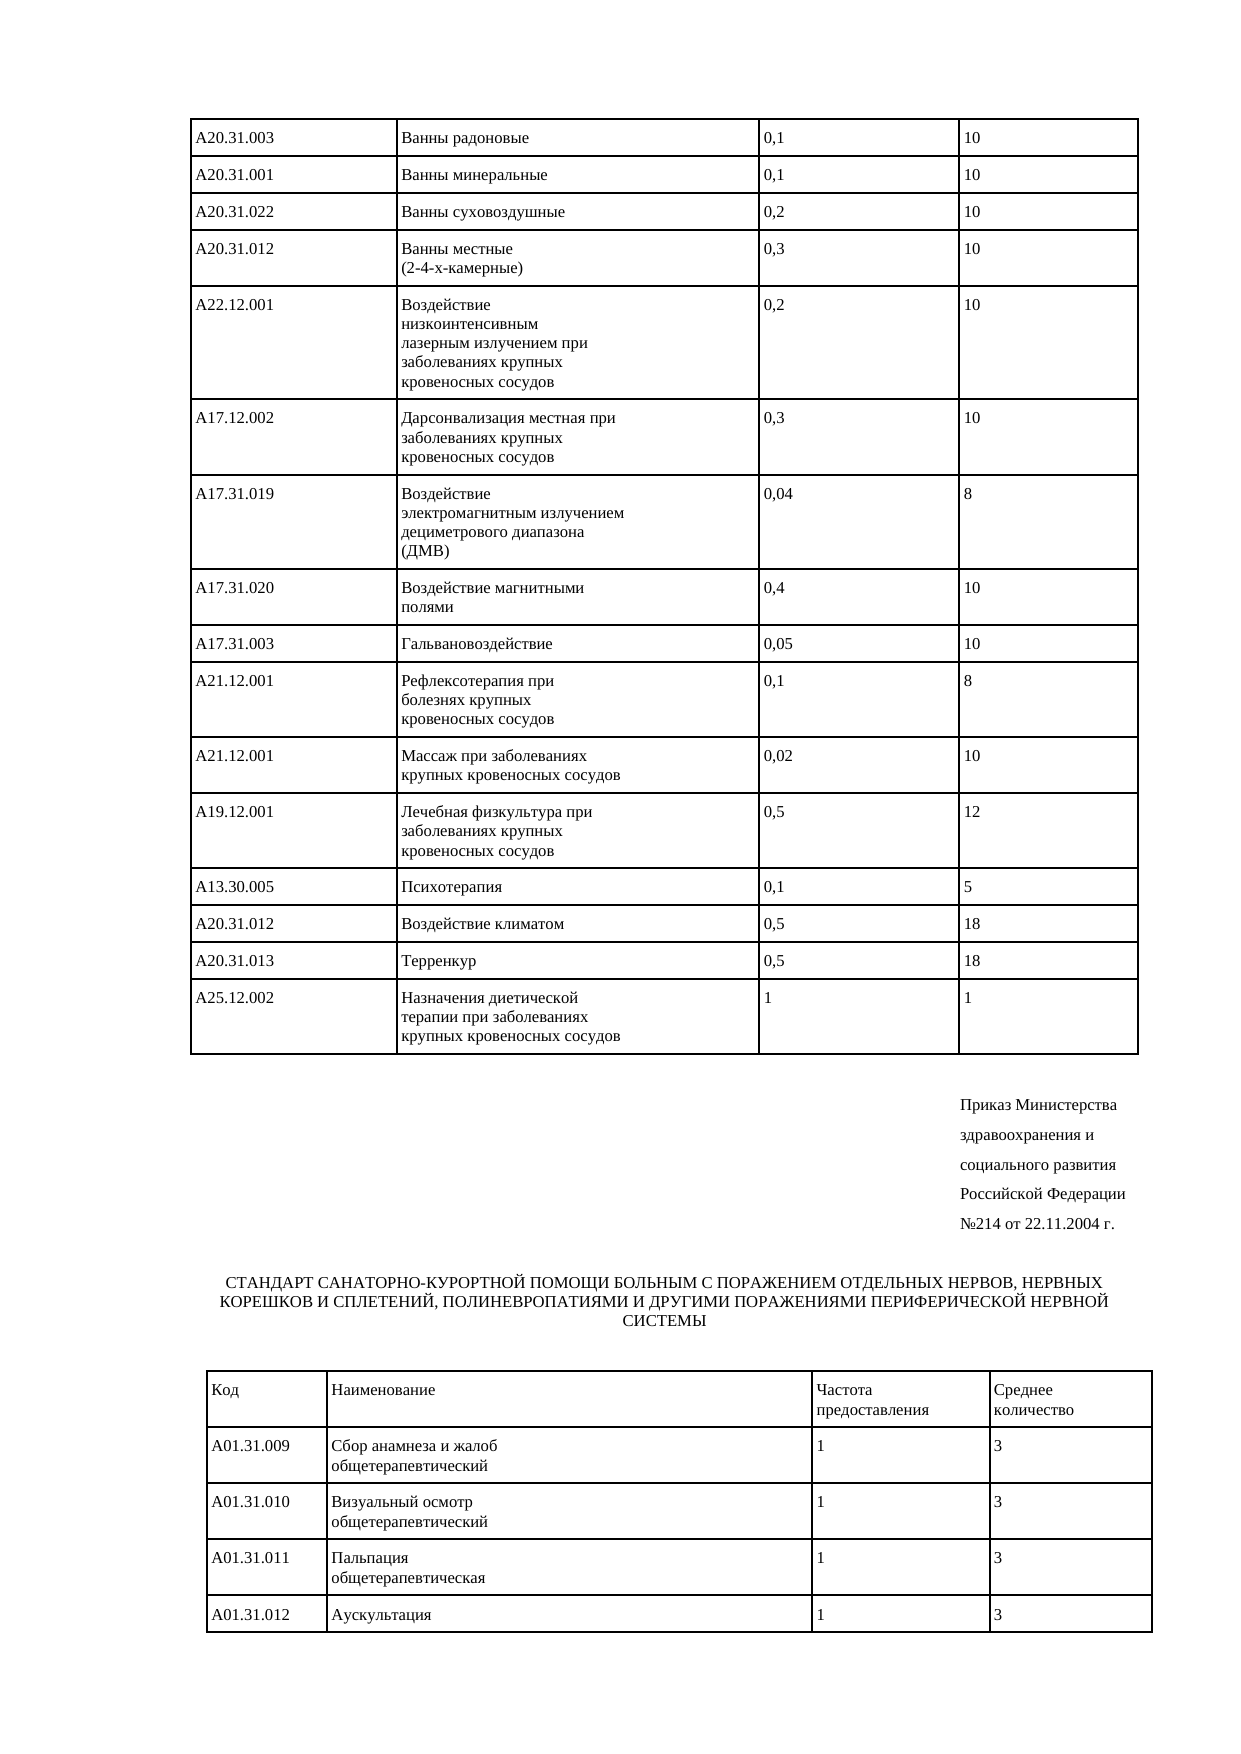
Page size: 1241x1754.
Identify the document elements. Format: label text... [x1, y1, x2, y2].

table_cell A22.12.001 [192, 287, 396, 398]
table_cell Ванны радоновые [398, 120, 758, 155]
table_header Среднее количество [991, 1372, 1151, 1426]
table_cell A20.31.003 [192, 120, 396, 155]
table_cell 12 [960, 794, 1137, 867]
table_cell 5 [960, 869, 1137, 904]
table_cell Воздействие климатом [398, 906, 758, 941]
table_cell 1 [813, 1540, 989, 1594]
table_cell Визуальный осмотр общетерапевтический [328, 1484, 811, 1538]
table_cell 0,3 [760, 400, 958, 473]
text Приказ Министерства [177, 1095, 1152, 1114]
table_cell A25.12.002 [192, 980, 396, 1053]
table_cell 0,5 [760, 794, 958, 867]
table_header Наименование [328, 1372, 811, 1426]
table_cell A17.31.003 [192, 626, 396, 661]
table_cell 3 [991, 1596, 1151, 1631]
table_cell A20.31.013 [192, 943, 396, 978]
table_cell A21.12.001 [192, 738, 396, 792]
table_cell 3 [991, 1484, 1151, 1538]
table_cell Назначения диетической терапии при заболеваниях крупных кровеносных сосудов [398, 980, 758, 1053]
text Российской Федерации [177, 1184, 1152, 1203]
table_cell 0,3 [760, 231, 958, 285]
table_cell 1 [813, 1428, 989, 1482]
table_cell Воздействие магнитными полями [398, 570, 758, 624]
table_cell А17.31.019 [192, 476, 396, 568]
table_cell Рефлексотерапия при болезнях крупных кровеносных сосудов [398, 663, 758, 736]
table_cell A17.12.002 [192, 400, 396, 473]
table_cell 1 [960, 980, 1137, 1053]
table_cell 1 [813, 1596, 989, 1631]
table_cell 18 [960, 906, 1137, 941]
table_cell 10 [960, 194, 1137, 229]
text №214 от 22.11.2004 г. [177, 1213, 1152, 1233]
table_cell 3 [991, 1540, 1151, 1594]
text социального развития [177, 1154, 1152, 1173]
table_cell Дарсонвализация местная при заболеваниях крупных кровеносных сосудов [398, 400, 758, 473]
table_cell A20.31.012 [192, 231, 396, 285]
table_cell 10 [960, 400, 1137, 473]
table_cell 0,1 [760, 157, 958, 192]
table_cell Психотерапия [398, 869, 758, 904]
table_cell 0,05 [760, 626, 958, 661]
table_cell 10 [960, 120, 1137, 155]
table_cell A20.31.012 [192, 906, 396, 941]
table_cell Терренкур [398, 943, 758, 978]
table_cell Лечебная физкультура при заболеваниях крупных кровеносных сосудов [398, 794, 758, 867]
table_cell Массаж при заболеваниях крупных кровеносных сосудов [398, 738, 758, 792]
text СТАНДАРТ САНАТОРНО-КУРОРТНОЙ ПОМОЩИ БОЛЬНЫМ С ПОРАЖЕНИЕМ ОТДЕЛЬНЫХ НЕРВОВ, НЕРВНЫХ КОРЕШКОВ И СПЛЕТЕНИЙ, ПОЛИНЕВРОПАТИЯМИ И ДРУГИМИ ПОРАЖЕНИЯМИ ПЕРИФЕРИЧЕСКОЙ НЕРВНОЙ СИСТЕМЫ [177, 1273, 1152, 1330]
table_cell 0,4 [760, 570, 958, 624]
table_cell 0,1 [760, 120, 958, 155]
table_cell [328, 1596, 811, 1631]
table_cell 10 [960, 738, 1137, 792]
table_cell 0,1 [760, 869, 958, 904]
table_cell Ванны местные (2-4-х-камерные) [398, 231, 758, 285]
table_cell 1 [813, 1484, 989, 1538]
table_cell A01.31.009 [208, 1428, 326, 1482]
table_cell 0,5 [760, 943, 958, 978]
table_cell 0,5 [760, 906, 958, 941]
table_cell A17.31.020 [192, 570, 396, 624]
table_cell 0,2 [760, 287, 958, 398]
table_cell 1 [760, 980, 958, 1053]
table_cell Ванны минеральные [398, 157, 758, 192]
table_cell 18 [960, 943, 1137, 978]
table_cell A13.30.005 [192, 869, 396, 904]
table_cell 0,02 [760, 738, 958, 792]
table_cell Гальвановоздействие [398, 626, 758, 661]
table_cell Ванны суховоздушные [398, 194, 758, 229]
table_cell 8 [960, 476, 1137, 568]
table_header Код [208, 1372, 326, 1426]
table_cell Воздействие электромагнитным излучением дециметрового диапазона (ДМВ) [398, 476, 758, 568]
table_cell 8 [960, 663, 1137, 736]
table_cell 10 [960, 231, 1137, 285]
table_cell A01.31.012 [208, 1596, 326, 1631]
table_cell 3 [991, 1428, 1151, 1482]
table_cell A20.31.022 [192, 194, 396, 229]
table_cell Воздействие низкоинтенсивным лазерным излучением при заболеваниях крупных кровеносных сосудов [398, 287, 758, 398]
table_cell 0,1 [760, 663, 958, 736]
table_cell A01.31.011 [208, 1540, 326, 1594]
table_cell 10 [960, 626, 1137, 661]
table_cell A21.12.001 [192, 663, 396, 736]
table_header Частота предоставления [813, 1372, 989, 1426]
table_cell 10 [960, 287, 1137, 398]
table_cell 0,2 [760, 194, 958, 229]
table_cell 0,04 [760, 476, 958, 568]
table_cell 10 [960, 570, 1137, 624]
table_cell 10 [960, 157, 1137, 192]
text здравоохранения и [177, 1125, 1152, 1144]
table_cell A19.12.001 [192, 794, 396, 867]
table_cell Пальпация общетерапевтическая [328, 1540, 811, 1594]
table_cell A01.31.010 [208, 1484, 326, 1538]
table_cell A20.31.001 [192, 157, 396, 192]
table_cell Сбор анамнеза и жалоб общетерапевтический [328, 1428, 811, 1482]
